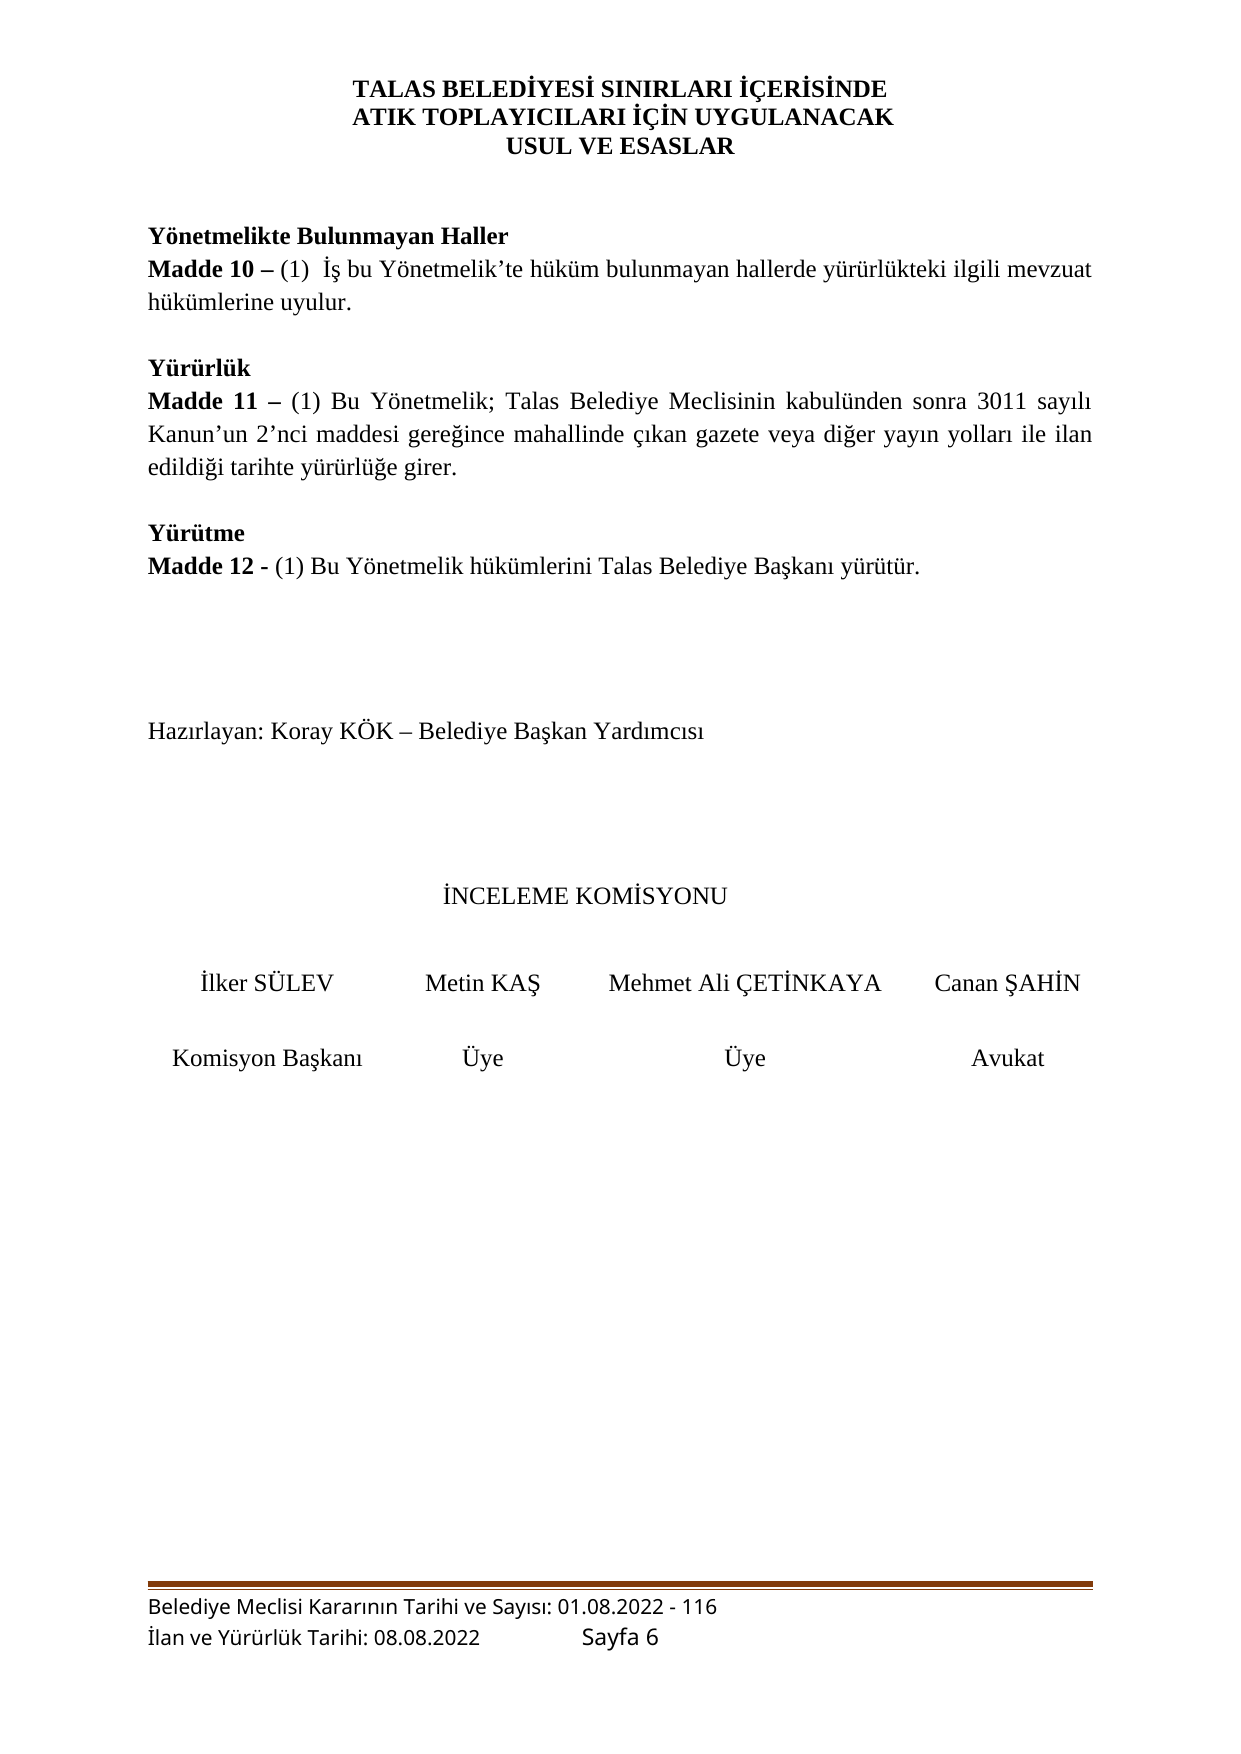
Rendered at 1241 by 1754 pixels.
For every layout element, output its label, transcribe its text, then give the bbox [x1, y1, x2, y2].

text Hazırlayan: Koray KÖK – Belediye Başkan Yardımcısı [148, 716, 1093, 745]
table_header Canan ŞAHİN [912, 948, 1103, 1022]
table_header Mehmet Ali ÇETİNKAYA [578, 948, 912, 1022]
text Madde 11 – (1) Bu Yönetmelik; Talas Belediye Meclisinin kabulünden sonra 3011 sayılı Kanun’un 2’nci maddesi gereğince mahallinde çıkan gazete veya diğer yayın yolları ile ilan edildiği tarihte yürürlüğe girer. [148, 386, 1093, 481]
text Madde 12 - (1) Bu Yönetmelik hükümlerini Talas Belediye Başkanı yürütür. [148, 551, 1093, 580]
table_header Metin KAŞ [387, 948, 578, 1022]
table_cell Komisyon Başkanı [148, 1022, 387, 1096]
text Madde 10 – (1) İş bu Yönetmelik’te hüküm bulunmayan hallerde yürürlükteki ilgili mevzuat hükümlerine uyulur. [148, 254, 1093, 316]
text Yönetmelikte Bulunmayan Haller [148, 221, 1093, 250]
text Yürürlük [148, 353, 1093, 382]
text Yürütme [148, 518, 1093, 547]
table_header İlker SÜLEV [148, 948, 387, 1022]
table_cell Üye [578, 1022, 912, 1096]
table_cell Avukat [912, 1022, 1103, 1096]
table_cell Üye [387, 1022, 578, 1096]
text İNCELEME KOMİSYONU [369, 881, 1093, 910]
